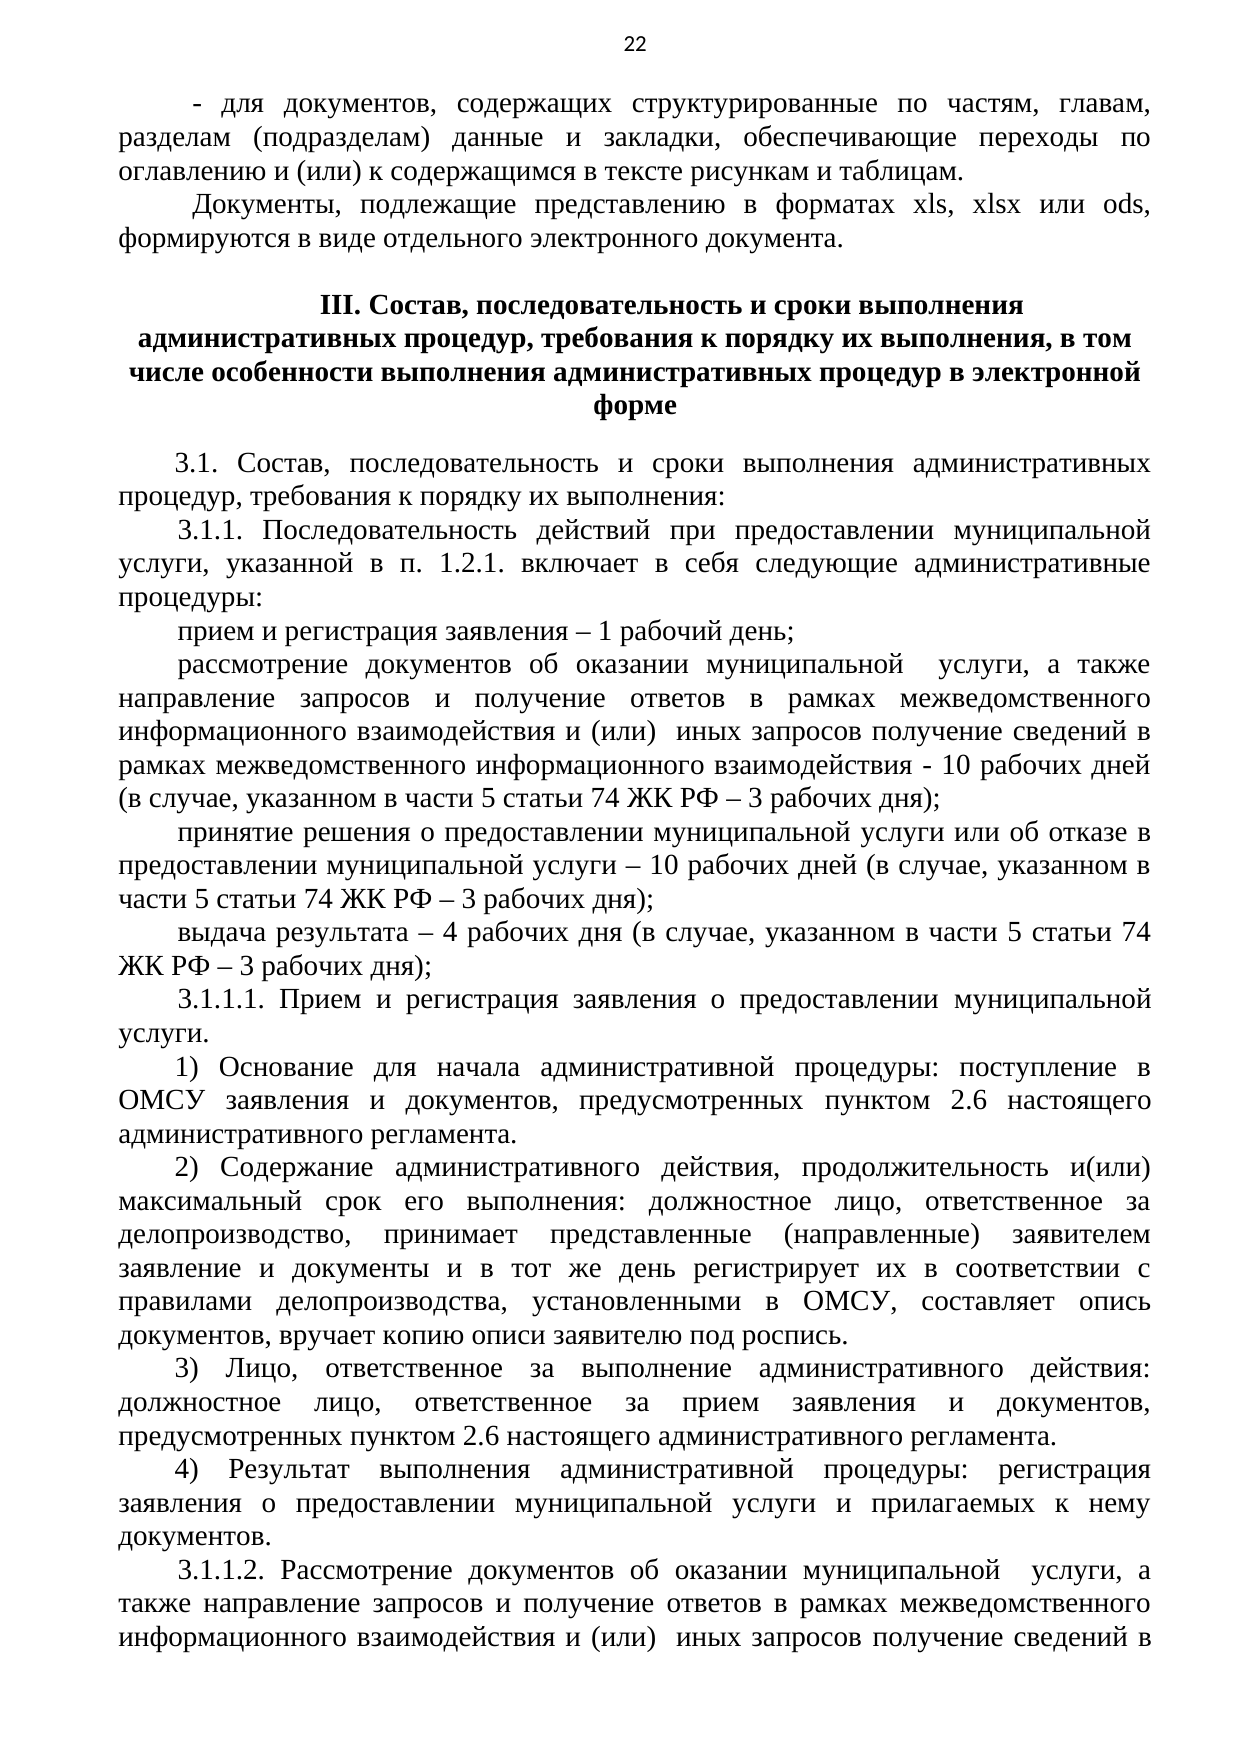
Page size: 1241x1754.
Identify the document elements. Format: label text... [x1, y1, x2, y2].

text 2) Содержание административного действия, продолжительность и(или) максимальный срок его выполнения: должностное лицо, ответственное за делопроизводство, принимает представленные (направленные) заявителем заявление и документы и в тот же день регистрирует их в соответствии с правилами делопроизводства, установленными в ОМСУ, составляет опись документов, вручает копию описи заявителю под роспись. [118, 1149, 1152, 1351]
text прием и регистрация заявления – 1 рабочий день; [118, 613, 1152, 646]
text - для документов, содержащих структурированные по частям, главам, разделам (подразделам) данные и закладки, обеспечивающие переходы по оглавлению и (или) к содержащимся в тексте рисункам и таблицам. [118, 86, 1152, 186]
text 3.1. Состав, последовательность и сроки выполнения административных процедур, требования к порядку их выполнения: [118, 445, 1152, 512]
text 3) Лицо, ответственное за выполнение административного действия: должностное лицо, ответственное за прием заявления и документов, предусмотренных пунктом 2.6 настоящего административного регламента. [118, 1351, 1152, 1451]
text выдача результата – 4 рабочих дня (в случае, указанном в части 5 статьи 74 ЖК РФ – 3 рабочих дня); [118, 914, 1152, 982]
text Документы, подлежащие представлению в форматах xls, xlsx или ods, формируются в виде отдельного электронного документа. [118, 186, 1152, 253]
text рассмотрение документов об оказании муниципальной услуги, а также направление запросов и получение ответов в рамках межведомственного информационного взаимодействия и (или) иных запросов получение сведений в рамках межведомственного информационного взаимодействия - 10 рабочих дней (в случае, указанном в части 5 статьи 74 ЖК РФ – 3 рабочих дня); [118, 646, 1152, 814]
text 3.1.1.1. Прием и регистрация заявления о предоставлении муниципальной услуги. [118, 982, 1152, 1049]
text 1) Основание для начала административной процедуры: поступление в ОМСУ заявления и документов, предусмотренных пунктом 2.6 настоящего административного регламента. [118, 1049, 1152, 1149]
text 4) Результат выполнения административной процедуры: регистрация заявления о предоставлении муниципальной услуги и прилагаемых к нему документов. [118, 1451, 1152, 1552]
text III. Состав, последовательность и сроки выполнения административных процедур, требования к порядку их выполнения, в том числе особенности выполнения административных процедур в электронной форме [118, 287, 1152, 421]
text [118, 1552, 1152, 1652]
text 3.1.1. Последовательность действий при предоставлении муниципальной услуги, указанной в п. 1.2.1. включает в себя следующие административные процедуры: [118, 512, 1152, 613]
text принятие решения о предоставлении муниципальной услуги или об отказе в предоставлении муниципальной услуги – 10 рабочих дней (в случае, указанном в части 5 статьи 74 ЖК РФ – 3 рабочих дня); [118, 814, 1152, 914]
